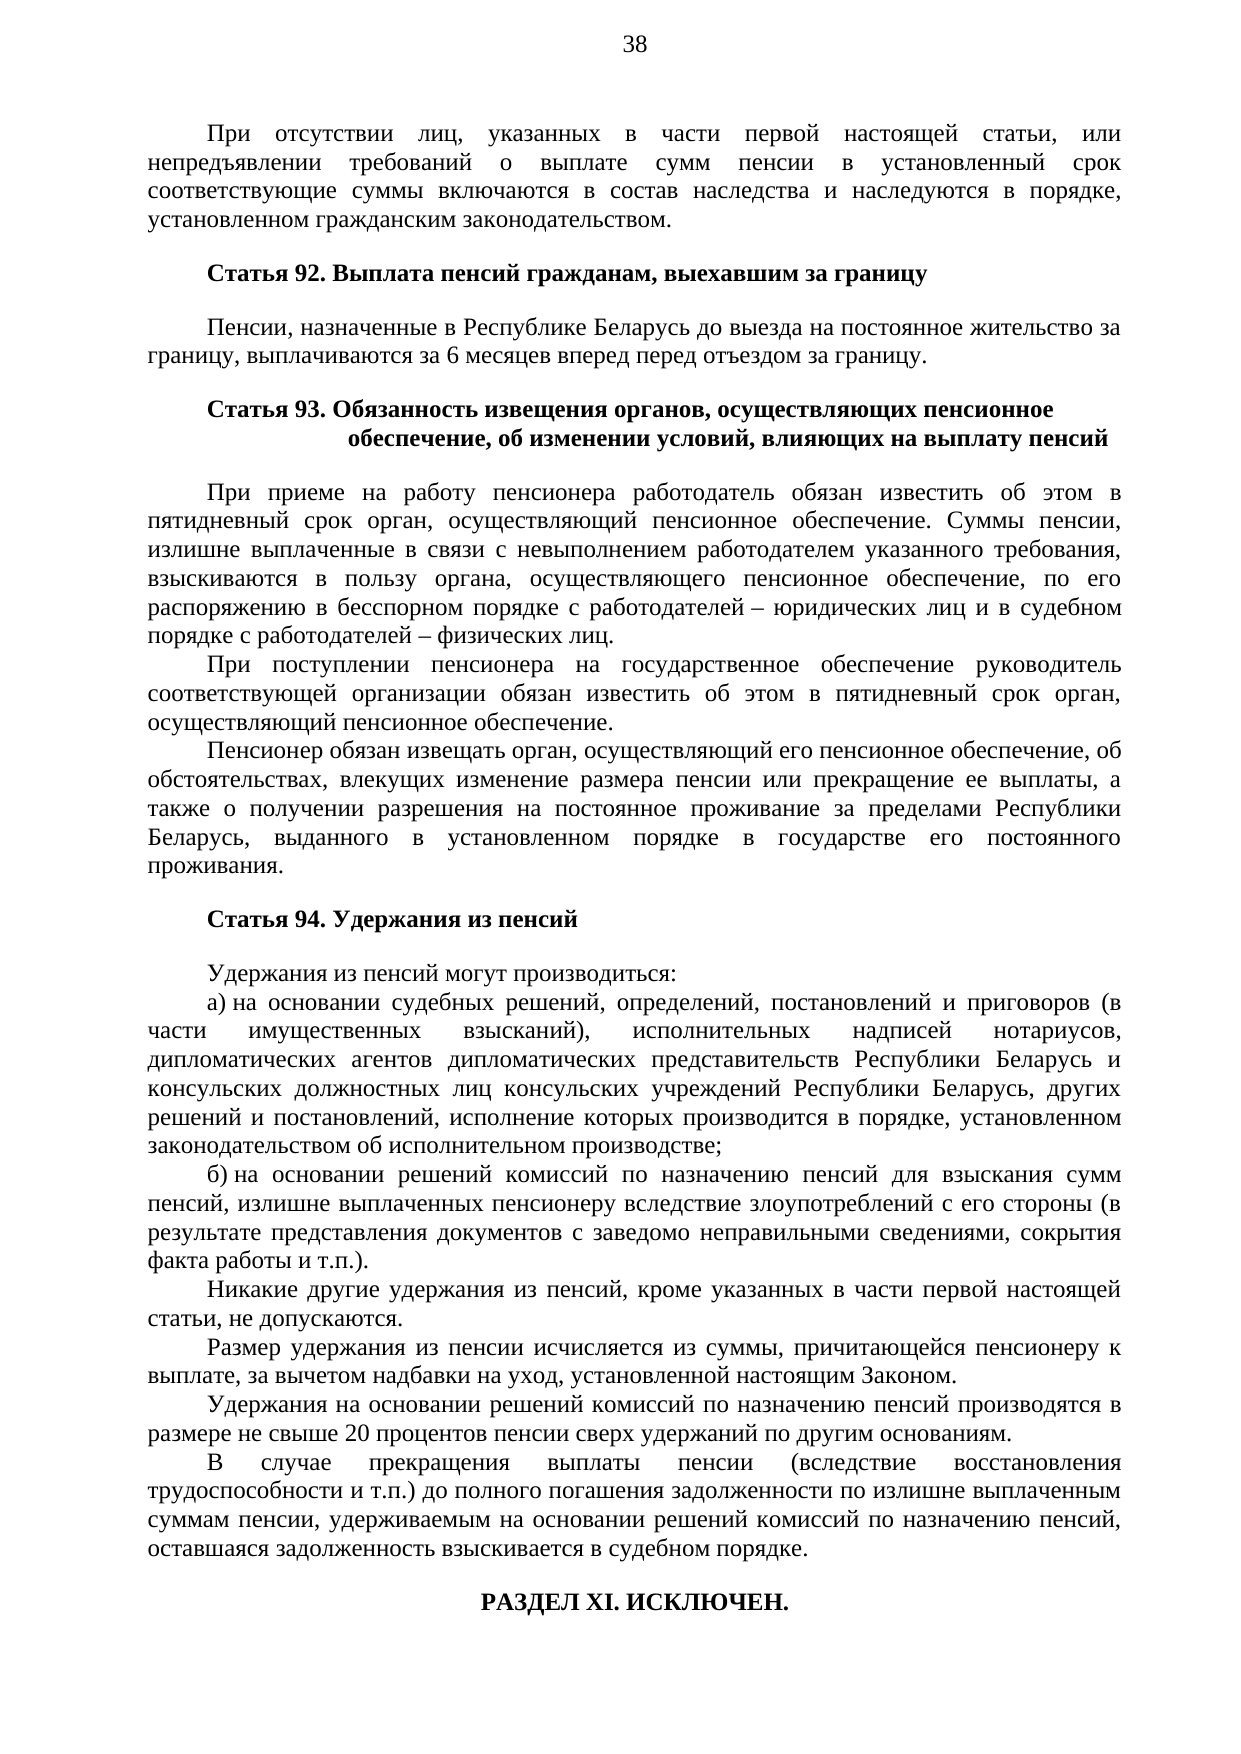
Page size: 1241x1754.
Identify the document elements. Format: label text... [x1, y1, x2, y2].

text Пенсии, назначенные в Республике Беларусь до выезда на постоянное жительство за границу, выплачиваются за 6 месяцев вперед перед отъездом за границу. [147, 312, 1122, 369]
text Удержания на основании решений комиссий по назначению пенсий производятся в размере не свыше 20 процентов пенсии сверх удержаний по другим основаниям. [147, 1389, 1122, 1447]
text Статья 94. Удержания из пенсий [207, 904, 1122, 933]
text б) на основании решений комиссий по назначению пенсий для взыскания сумм пенсий, излишне выплаченных пенсионеру вследствие злоупотреблений с его стороны (в результате представления документов с заведомо неправильными сведениями, сокрытия факта работы и т.п.). [147, 1159, 1122, 1274]
text Никакие другие удержания из пенсий, кроме указанных в части первой настоящей статьи, не допускаются. [147, 1274, 1122, 1332]
text При приеме на работу пенсионера работодатель обязан известить об этом в пятидневный срок орган, осуществляющий пенсионное обеспечение. Суммы пенсии, излишне выплаченные в связи с невыполнением работодателем указанного требования, взыскиваются в пользу органа, осуществляющего пенсионное обеспечение, по его распоряжению в бесспорном порядке с работодателей – юридических лиц и в судебном порядке с работодателей – физических лиц. [147, 477, 1122, 649]
text а) на основании судебных решений, определений, постановлений и приговоров (в части имущественных взысканий), исполнительных надписей нотариусов, дипломатических агентов дипломатических представительств Республики Беларусь и консульских должностных лиц консульских учреждений Республики Беларусь, других решений и постановлений, исполнение которых производится в порядке, установленном законодательством об исполнительном производстве; [147, 987, 1122, 1159]
text В случае прекращения выплаты пенсии (вследствие восстановления трудоспособности и т.п.) до полного погашения задолженности по излишне выплаченным суммам пенсии, удерживаемым на основании решений комиссий по назначению пенсий, оставшаяся задолженность взыскивается в судебном порядке. [147, 1447, 1122, 1562]
text Пенсионер обязан извещать орган, осуществляющий его пенсионное обеспечение, об обстоятельствах, влекущих изменение размера пенсии или прекращение ее выплаты, а также о получении разрешения на постоянное проживание за пределами Республики Беларусь, выданного в установленном порядке в государстве его постоянного проживания. [147, 736, 1122, 879]
text Статья 93. Обязанность извещения органов, осуществляющих пенсионное обеспечение, об изменении условий, влияющих на выплату пенсий [207, 394, 1122, 452]
text При отсутствии лиц, указанных в части первой настоящей статьи, или непредъявлении требований о выплате сумм пенсии в установленный срок соответствующие суммы включаются в состав наследства и наследуются в порядке, установленном гражданским законодательством. [147, 118, 1122, 233]
text При поступлении пенсионера на государственное обеспечение руководитель соответствующей организации обязан известить об этом в пятидневный срок орган, осуществляющий пенсионное обеспечение. [147, 649, 1122, 736]
text Статья 92. Выплата пенсий гражданам, выехавшим за границу [207, 258, 1122, 287]
text Размер удержания из пенсии исчисляется из суммы, причитающейся пенсионеру к выплате, за вычетом надбавки на уход, установленной настоящим Законом. [147, 1332, 1122, 1389]
text РАЗДЕЛ XI. ИСКЛЮЧЕН. [147, 1587, 1122, 1616]
text Удержания из пенсий могут производиться: [147, 958, 1122, 987]
